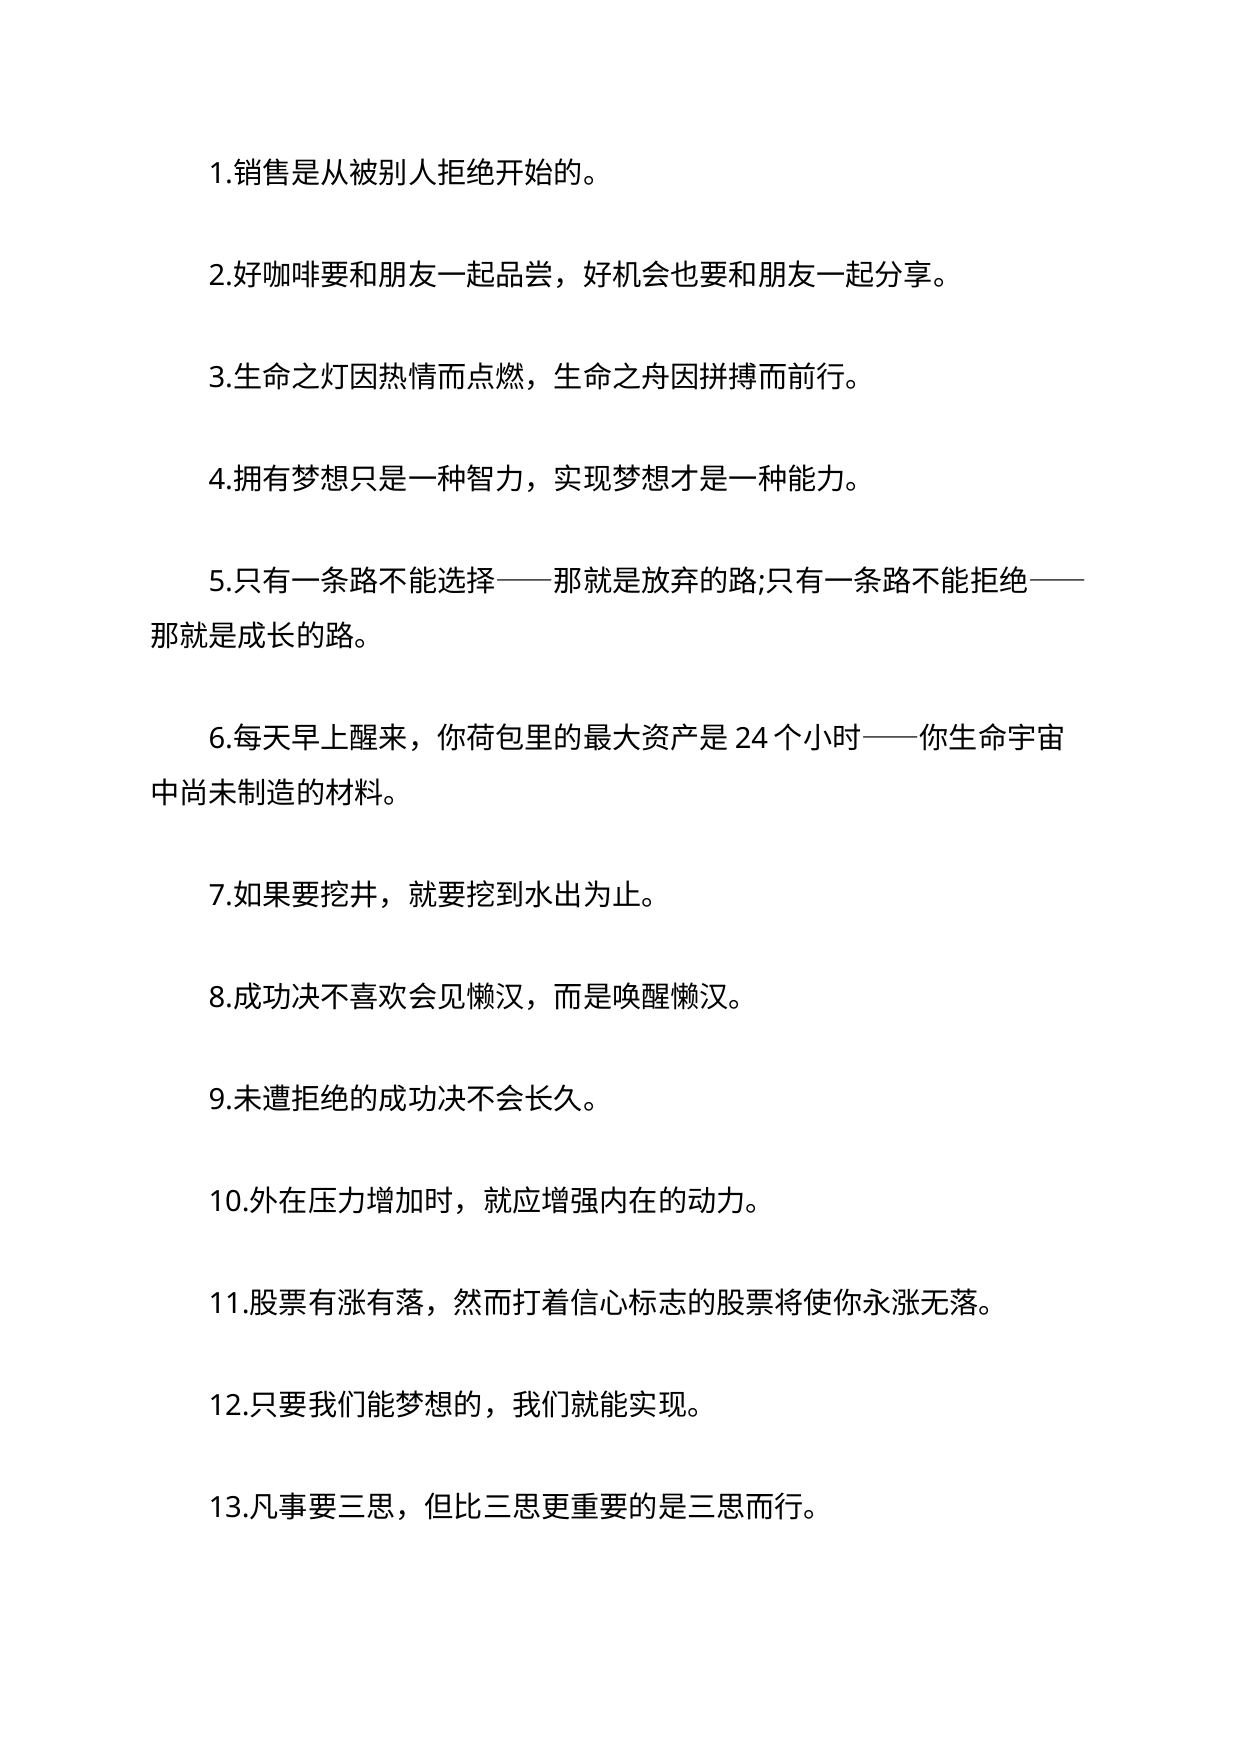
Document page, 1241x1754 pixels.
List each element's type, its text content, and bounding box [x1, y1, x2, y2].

text 9.未遭拒绝的成功决不会长久。 [150, 1075, 1090, 1118]
text 10.外在压力增加时，就应增强内在的动力。 [150, 1177, 1090, 1220]
text 8.成功决不喜欢会见懒汉，而是唤醒懒汉。 [150, 973, 1090, 1016]
text 12.只要我们能梦想的，我们就能实现。 [150, 1381, 1090, 1424]
text 1.销售是从被别人拒绝开始的。 [150, 150, 1090, 192]
text 2.好咖啡要和朋友一起品尝，好机会也要和朋友一起分享。 [150, 252, 1090, 294]
text 6.每天早上醒来，你荷包里的最大资产是24个小时——你生命宇宙中尚未制造的材料。 [150, 715, 1090, 812]
text 7.如果要挖井，就要挖到水出为止。 [150, 871, 1090, 914]
text 11.股票有涨有落，然而打着信心标志的股票将使你永涨无落。 [150, 1279, 1090, 1322]
text 13.凡事要三思，但比三思更重要的是三思而行。 [150, 1483, 1090, 1526]
text 3.生命之灯因热情而点燃，生命之舟因拼搏而前行。 [150, 354, 1090, 396]
text 4.拥有梦想只是一种智力，实现梦想才是一种能力。 [150, 456, 1090, 498]
text 5.只有一条路不能选择——那就是放弃的路;只有一条路不能拒绝——那就是成长的路。 [150, 558, 1090, 655]
